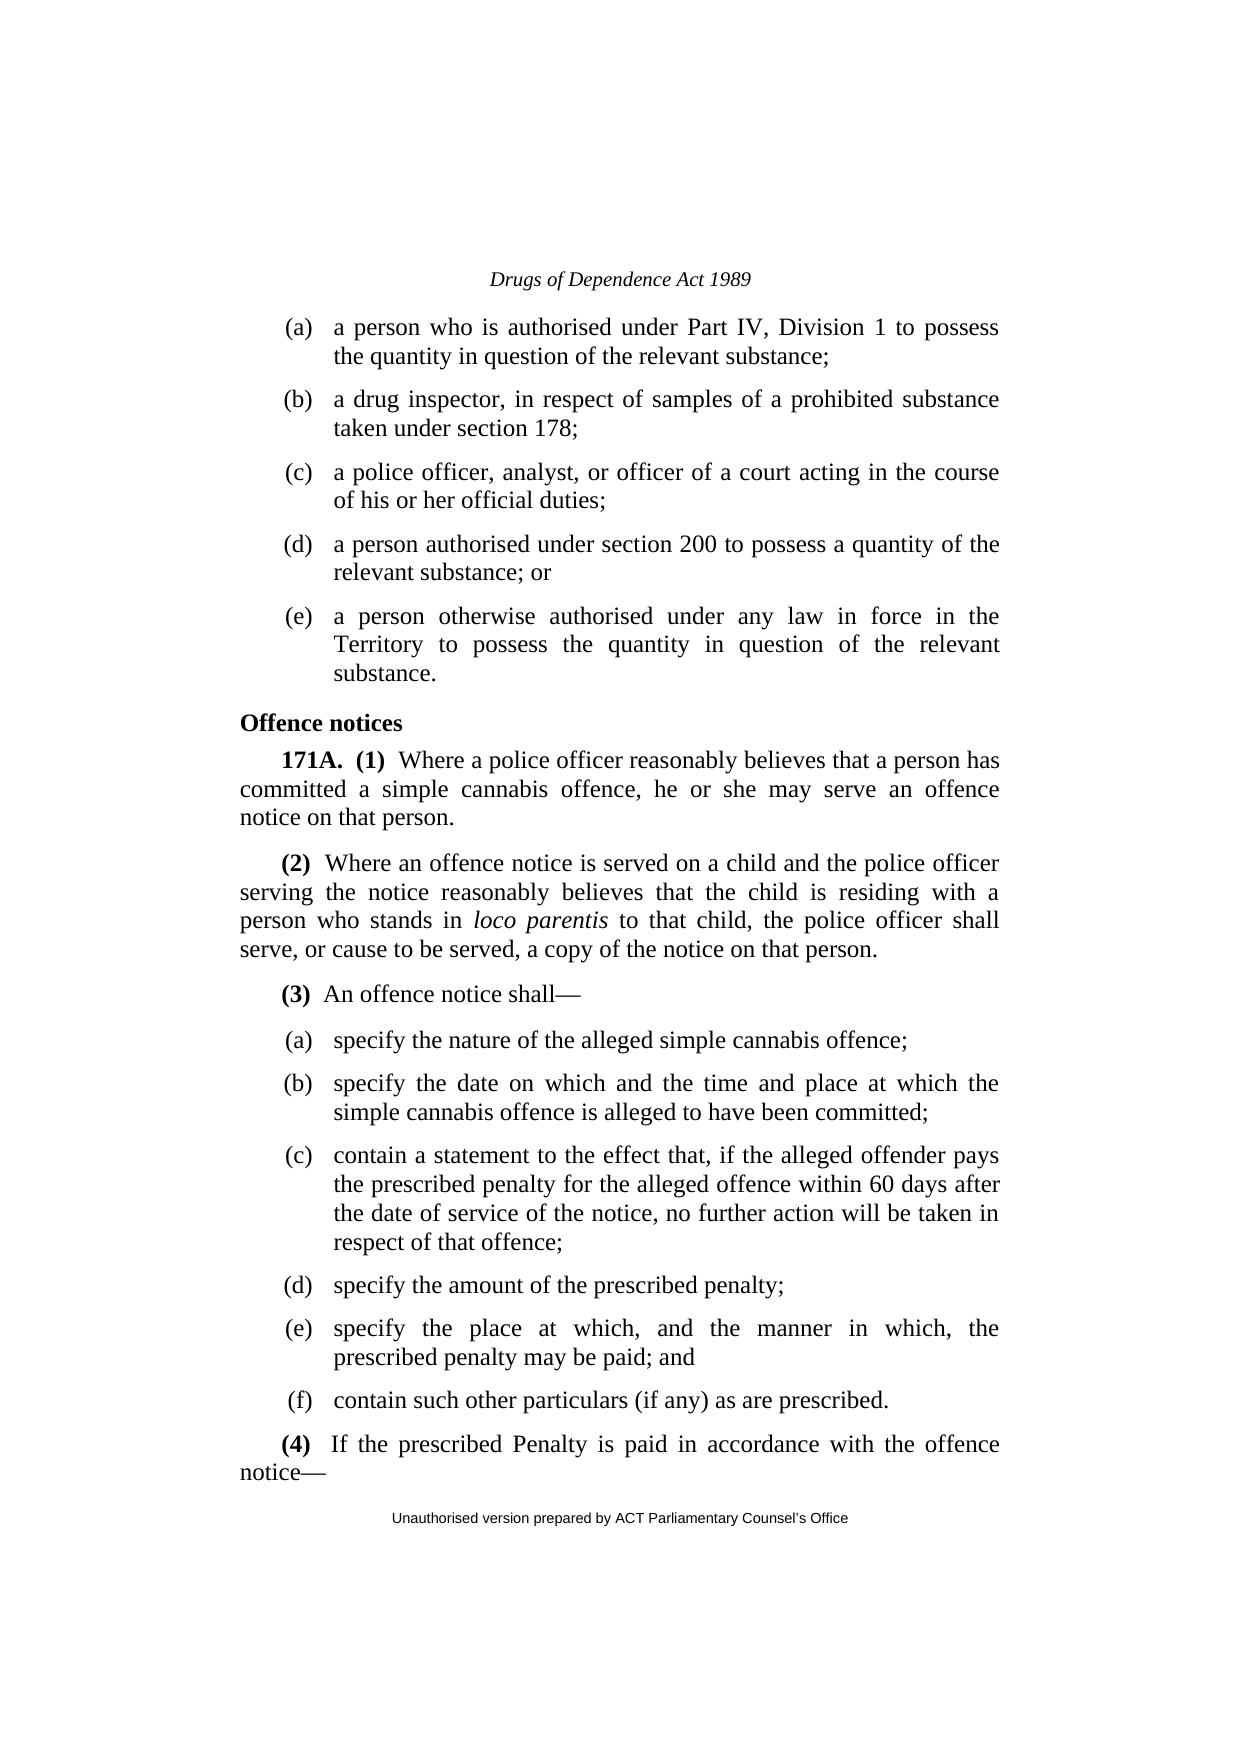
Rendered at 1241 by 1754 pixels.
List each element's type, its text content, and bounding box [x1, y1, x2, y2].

text (e) a person otherwise authorised under any law in force in the Territory to possess the quantity in question of the relevant substance. [239, 601, 1001, 687]
text (4) If the prescribed Penalty is paid in accordance with the offence notice— [239, 1429, 1001, 1486]
text (a) specify the nature of the alleged simple cannabis offence; [239, 1025, 1001, 1054]
text (b) a drug inspector, in respect of samples of a prohibited substance taken under section 178; [239, 384, 1001, 442]
text (2) Where an offence notice is served on a child and the police officer serving the notice reasonably believes that the child is residing with a person who stands in loco parentis to that child, the police officer shall serve, or cause to be served, a copy of the notice on that person. [239, 848, 1001, 963]
text (e) specify the place at which, and the manner in which, the prescribed penalty may be paid; and [239, 1313, 1001, 1371]
text (c) a police officer, analyst, or officer of a court acting in the course of his or her official duties; [239, 457, 1001, 514]
text (d) a person authorised under section 200 to possess a quantity of the relevant substance; or [239, 529, 1001, 586]
text (b) specify the date on which and the time and place at which the simple cannabis offence is alleged to have been committed; [239, 1068, 1001, 1126]
text 171A. (1) Where a police officer reasonably believes that a person has committed a simple cannabis offence, he or she may serve an offence notice on that person. [239, 745, 1001, 831]
text (a) a person who is authorised under Part IV, Division 1 to possess the quantity in question of the relevant substance; [239, 312, 1001, 370]
text (f) contain such other particulars (if any) as are prescribed. [239, 1385, 1001, 1414]
subtitle Offence notices [239, 708, 1001, 737]
text (c) contain a statement to the effect that, if the alleged offender pays the prescribed penalty for the alleged offence within 60 days after the date of service of the notice, no further action will be taken in respect of that offence; [239, 1140, 1001, 1255]
text (3) An offence notice shall— [239, 979, 1001, 1008]
text (d) specify the amount of the prescribed penalty; [239, 1270, 1001, 1299]
